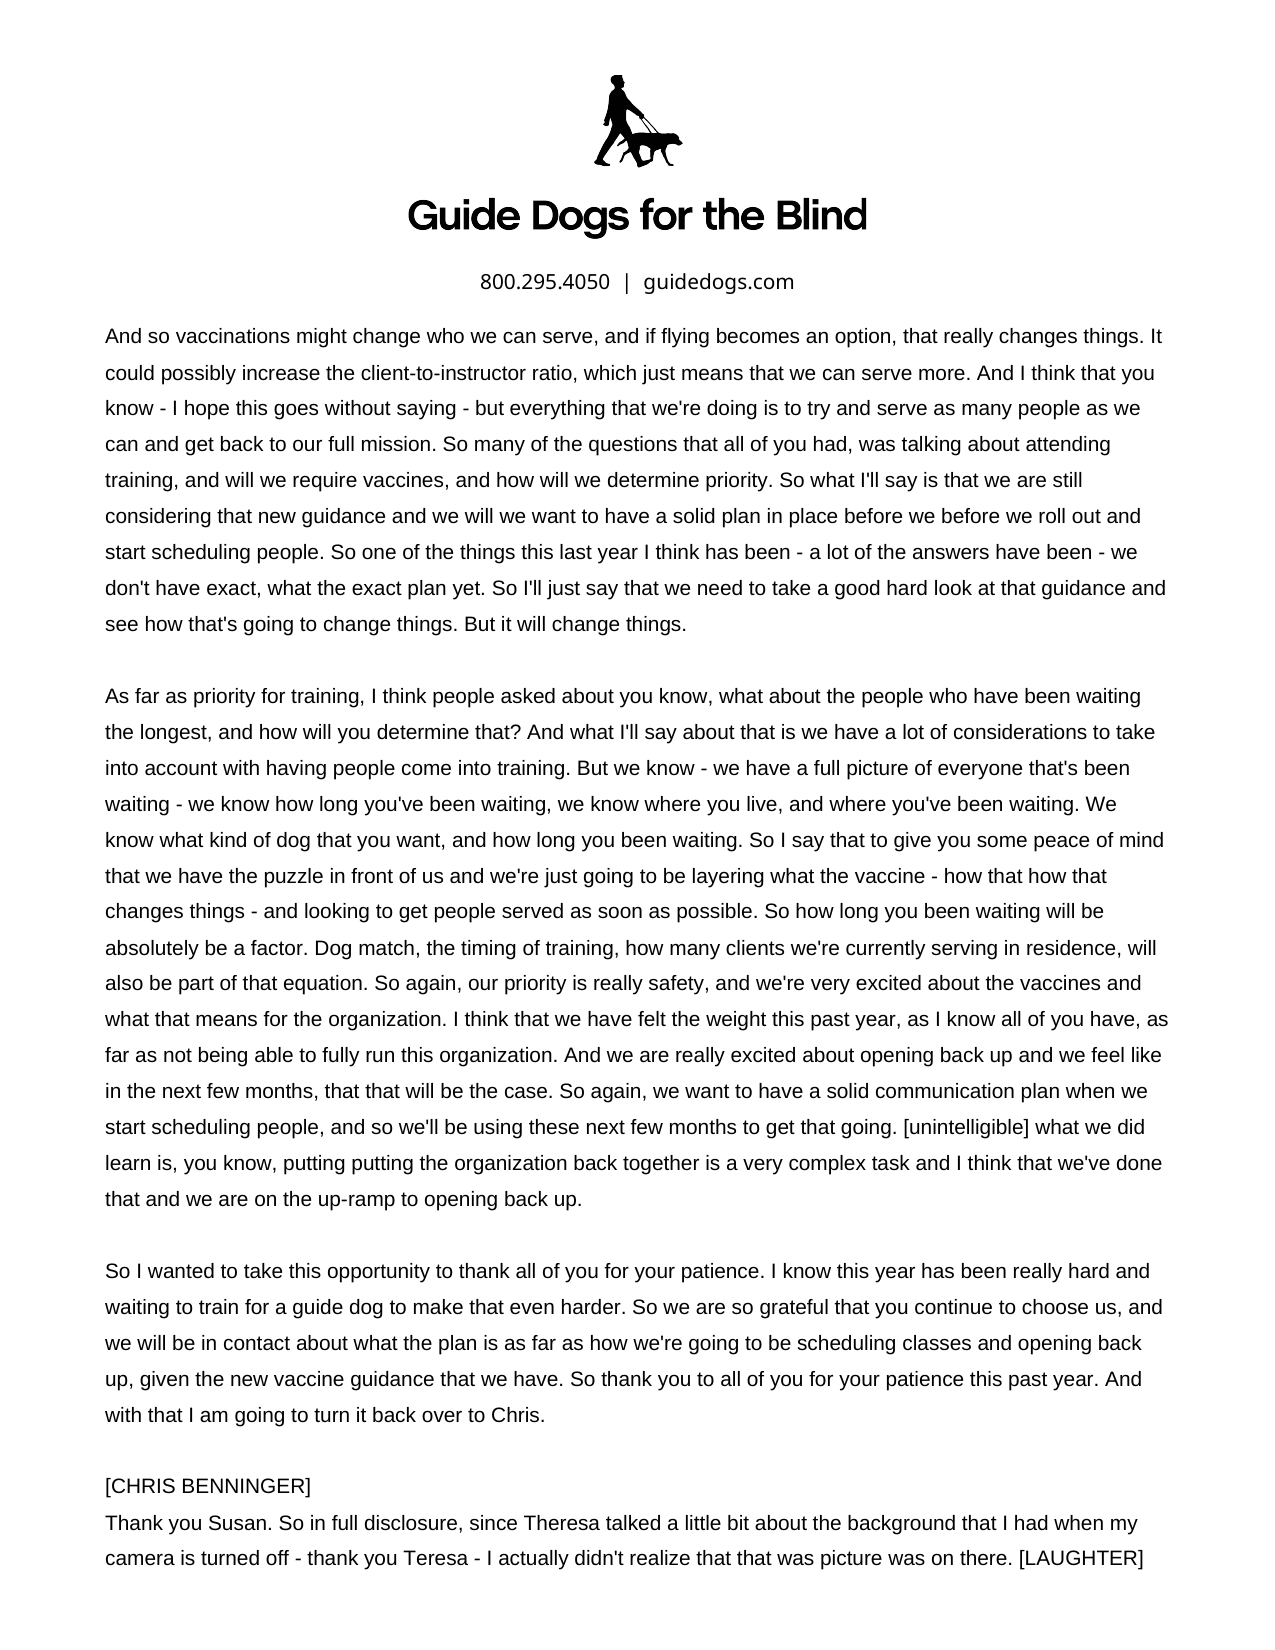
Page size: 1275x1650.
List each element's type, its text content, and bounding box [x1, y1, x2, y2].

text [CHRIS BENNINGER] [105, 1474, 1170, 1498]
text So I wanted to take this opportunity to thank all of you for your patience. I know this year has been really hard and waiting to train for a guide dog to make that even harder. So we are so grateful that you continue to choose us, and we will be in contact about what the plan is as far as how we're going to be scheduling classes and opening back up, given the new vaccine guidance that we have. So thank you to all of you for your patience this past year. And with that I am going to turn it back over to Chris. [105, 1259, 1170, 1426]
picture [408, 75, 867, 239]
text As far as priority for training, I think people asked about you know, what about the people who have been waiting the longest, and how will you determine that? And what I'll say about that is we have a lot of considerations to take into account with having people come into training. But we know - we have a full picture of everyone that's been waiting - we know how long you've been waiting, we know where you live, and where you've been waiting. We know what kind of dog that you want, and how long you been waiting. So I say that to give you some peace of mind that we have the puzzle in front of us and we're just going to be layering what the vaccine - how that how that changes things - and looking to get people served as soon as possible. So how long you been waiting will be absolutely be a factor. Dog match, the timing of training, how many clients we're currently serving in residence, will also be part of that equation. So again, our priority is really safety, and we're very excited about the vaccines and what that means for the organization. I think that we have felt the weight this past year, as I know all of you have, as far as not being able to fully run this organization. And we are really excited about opening back up and we feel like in the next few months, that that will be the case. So again, we want to have a solid communication plan when we start scheduling people, and so we'll be using these next few months to get that going. [unintelligible] what we did learn is, you know, putting putting the organization back together is a very complex task and I think that we've done that and we are on the up-ramp to opening back up. [105, 684, 1170, 1211]
